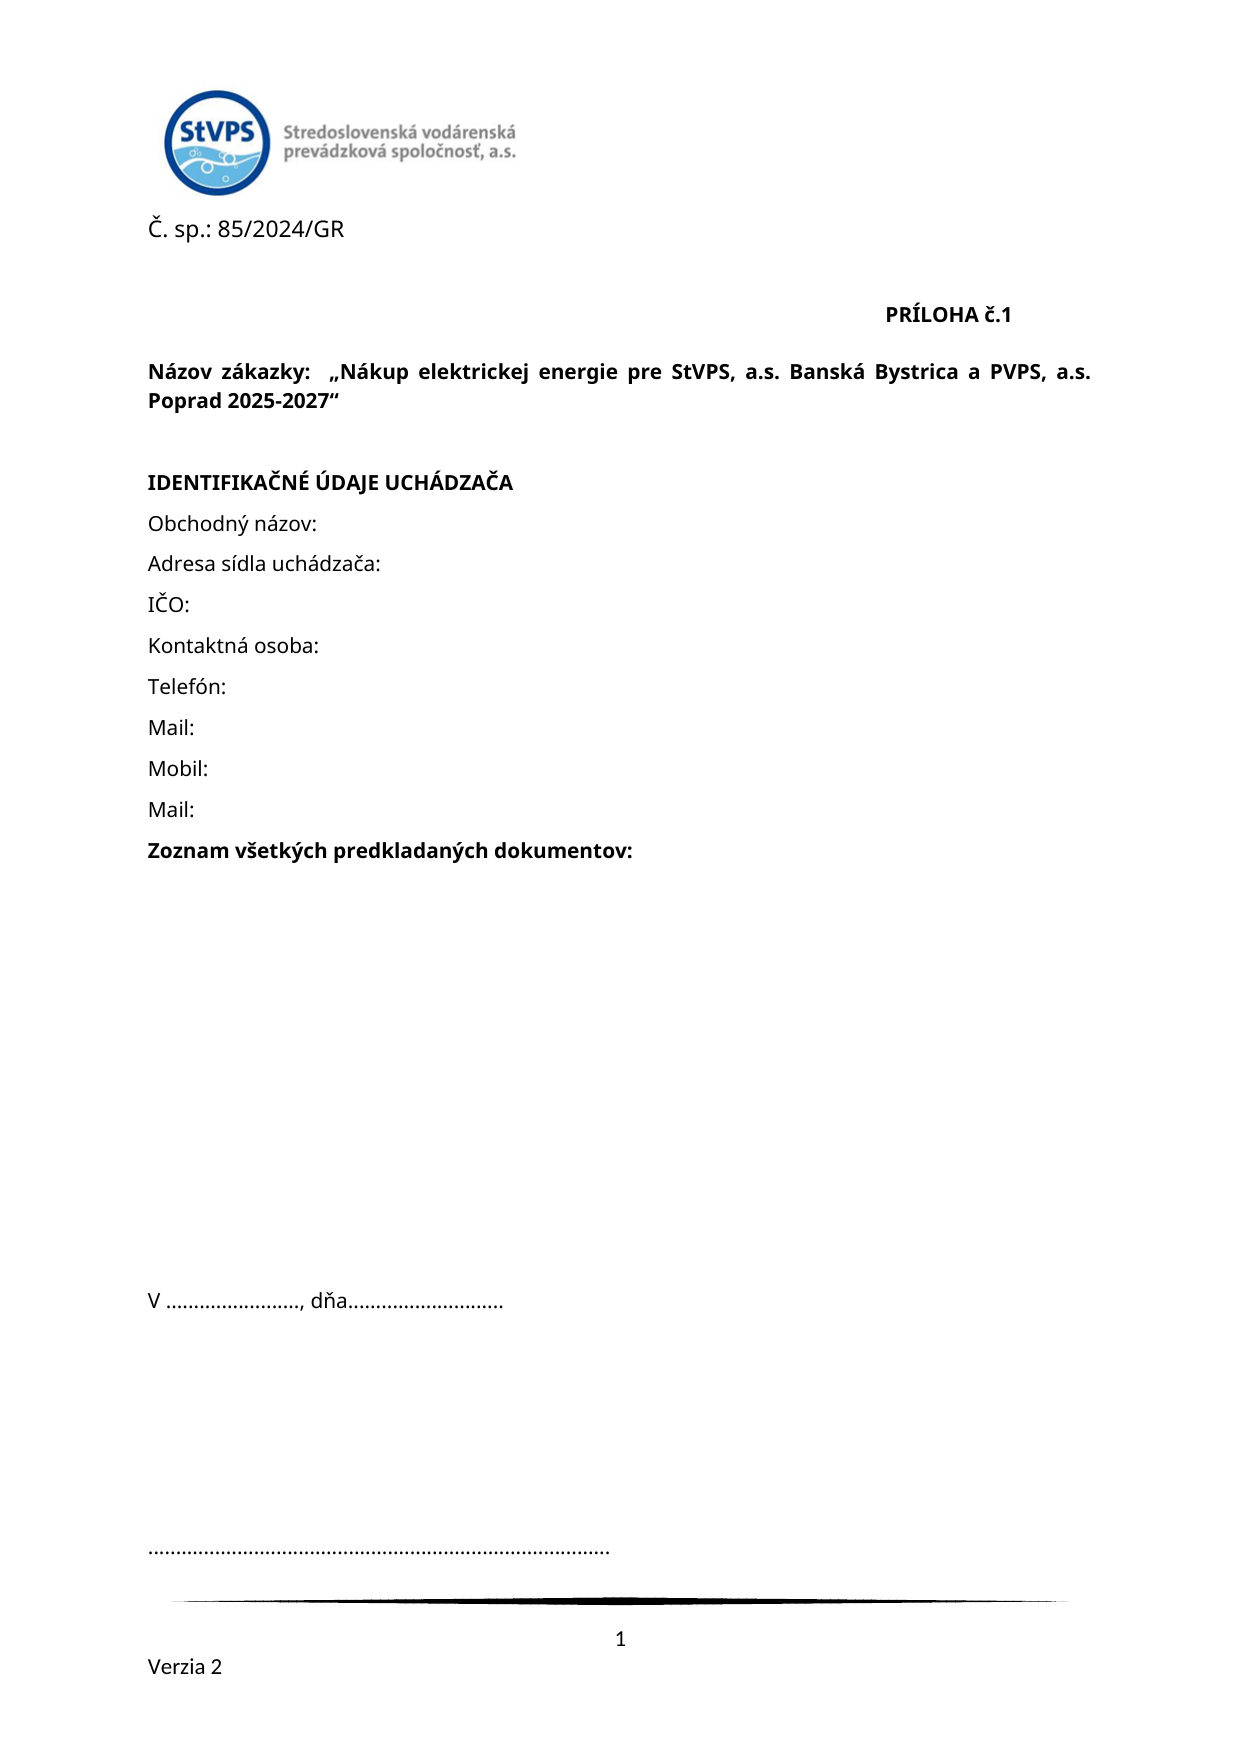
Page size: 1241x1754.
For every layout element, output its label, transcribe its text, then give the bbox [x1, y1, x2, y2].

text Názov zákazky: „Nákup elektrickej energie pre StVPS, a.s. Banská Bystrica a PVPS, a.s. Poprad 2025-2027“ [148, 357, 1093, 414]
picture [171, 1597, 1069, 1606]
text Mail: [148, 713, 1093, 742]
text Telefón: [148, 672, 1093, 701]
text PRÍLOHA č.1 [885, 301, 1093, 329]
text Zoznam všetkých predkladaných dokumentov: [148, 836, 1093, 864]
picture [147, 73, 533, 213]
text Obchodný názov: [148, 509, 1093, 537]
text Mobil: [148, 754, 1093, 783]
text Adresa sídla uchádzača: [148, 549, 1093, 578]
text Mail: [148, 795, 1093, 824]
text IDENTIFIKAČNÉ ÚDAJE UCHÁDZAČA [148, 468, 1093, 496]
text ................................................................................... [148, 1532, 1093, 1561]
text Kontaktná osoba: [148, 631, 1093, 660]
text V ........................, dňa............................ [148, 1286, 1093, 1315]
text IČO: [148, 591, 1093, 619]
